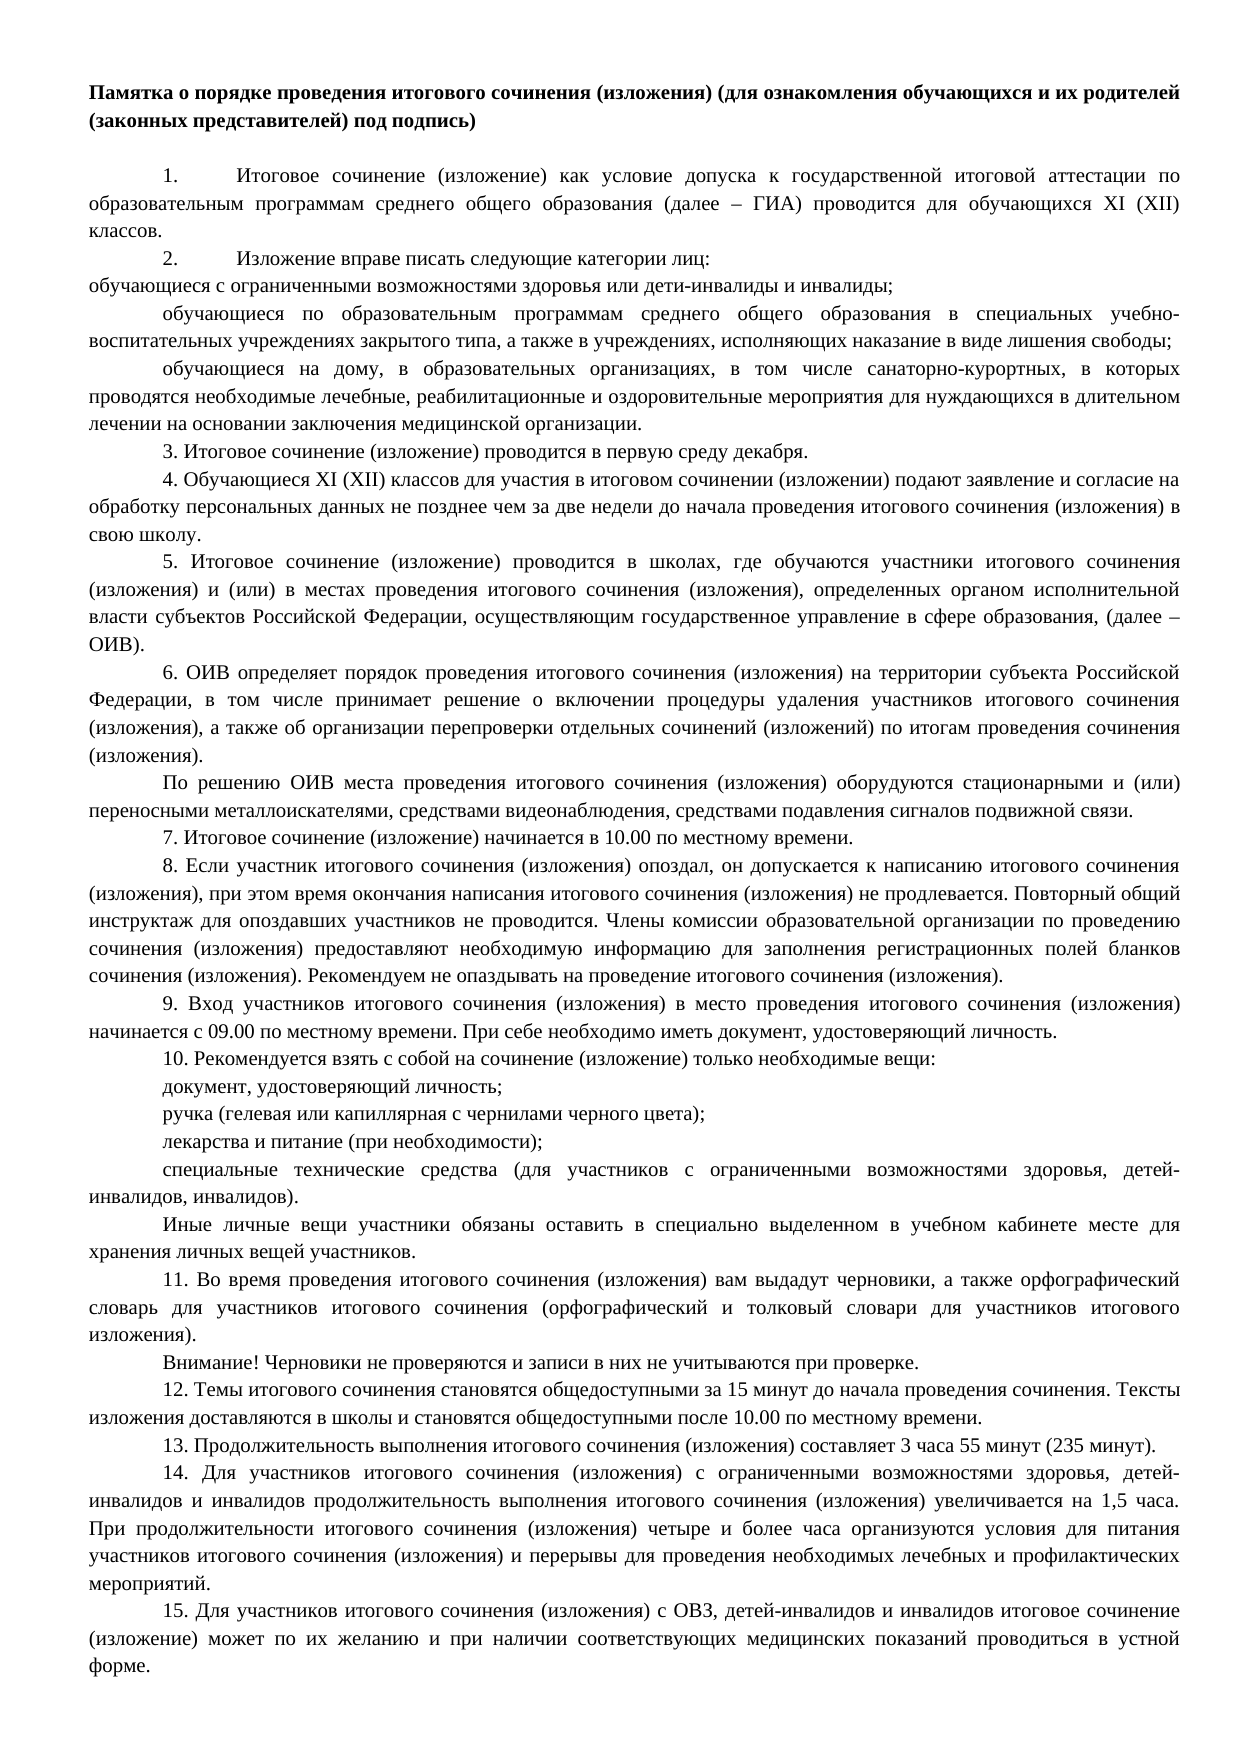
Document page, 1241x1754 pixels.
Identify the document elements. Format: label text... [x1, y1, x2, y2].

text лекарства и питание (при необходимости); [89, 1129, 1181, 1153]
text 14. Для участников итогового сочинения (изложения) с ограниченными возможностями здоровья, детей-инвалидов и инвалидов продолжительность выполнения итогового сочинения (изложения) увеличивается на 1,5 часа. При продолжительности итогового сочинения (изложения) четыре и более часа организуются условия для питания участников итогового сочинения (изложения) и перерывы для проведения необходимых лечебных и профилактических мероприятий. [89, 1460, 1181, 1595]
text обучающиеся по образовательным программам среднего общего образования в специальных учебно-воспитательных учреждениях закрытого типа, а также в учреждениях, исполняющих наказание в виде лишения свободы; [89, 301, 1181, 352]
text 12. Темы итогового сочинения становятся общедоступными за 15 минут до начала проведения сочинения. Тексты изложения доставляются в школы и становятся общедоступными после 10.00 по местному времени. [89, 1377, 1181, 1429]
text 3. Итоговое сочинение (изложение) проводится в первую среду декабря. [89, 439, 1181, 463]
text 13. Продолжительность выполнения итогового сочинения (изложения) составляет 3 часа 55 минут (235 минут). [89, 1433, 1181, 1457]
text 10. Рекомендуется взять с собой на сочинение (изложение) только необходимые вещи: [89, 1046, 1181, 1070]
text ручка (гелевая или капиллярная с чернилами черного цвета); [89, 1101, 1181, 1125]
list Изложение вправе писать следующие категории лиц: [89, 246, 1181, 270]
text Иные личные вещи участники обязаны оставить в специально выделенном в учебном кабинете месте для хранения личных вещей участников. [89, 1212, 1181, 1263]
text обучающиеся с ограниченными возможностями здоровья или дети-инвалиды и инвалиды; [89, 273, 1181, 297]
text 7. Итоговое сочинение (изложение) начинается в 10.00 по местному времени. [89, 825, 1181, 849]
text 6. ОИВ определяет порядок проведения итогового сочинения (изложения) на территории субъекта Российской Федерации, в том числе принимает решение о включении процедуры удаления участников итогового сочинения (изложения), а также об организации перепроверки отдельных сочинений (изложений) по итогам проведения сочинения (изложения). [89, 660, 1181, 767]
text 11. Во время проведения итогового сочинения (изложения) вам выдадут черновики, а также орфографический словарь для участников итогового сочинения (орфографический и толковый словари для участников итогового изложения). [89, 1267, 1181, 1346]
text специальные технические средства (для участников с ограниченными возможностями здоровья, детей-инвалидов, инвалидов). [89, 1157, 1181, 1208]
subtitle Памятка о порядке проведения итогового сочинения (изложения) (для ознакомления обучающихся и их родителей (законных представителей) под подпись) [89, 80, 1181, 132]
text 15. Для участников итогового сочинения (изложения) с ОВЗ, детей-инвалидов и инвалидов итоговое сочинение (изложение) может по их желанию и при наличии соответствующих медицинских показаний проводиться в устной форме. [89, 1598, 1181, 1677]
text 9. Вход участников итогового сочинения (изложения) в место проведения итогового сочинения (изложения) начинается с 09.00 по местному времени. При себе необходимо иметь документ, удостоверяющий личность. [89, 991, 1181, 1043]
text документ, удостоверяющий личность; [89, 1074, 1181, 1098]
text 8. Если участник итогового сочинения (изложения) опоздал, он допускается к написанию итогового сочинения (изложения), при этом время окончания написания итогового сочинения (изложения) не продлевается. Повторный общий инструктаж для опоздавших участников не проводится. Члены комиссии образовательной организации по проведению сочинения (изложения) предоставляют необходимую информацию для заполнения регистрационных полей бланков сочинения (изложения). Рекомендуем не опаздывать на проведение итогового сочинения (изложения). [89, 853, 1181, 987]
text 5. Итоговое сочинение (изложение) проводится в школах, где обучаются участники итогового сочинения (изложения) и (или) в местах проведения итогового сочинения (изложения), определенных органом исполнительной власти субъектов Российской Федерации, осуществляющим государственное управление в сфере образования, (далее – ОИВ). [89, 549, 1181, 656]
list Итоговое сочинение (изложение) как условие допуска к государственной итоговой аттестации по образовательным программам среднего общего образования (далее – ГИА) проводится для обучающихся XI (XII) классов. [89, 163, 1181, 242]
text 4. Обучающиеся XI (XII) классов для участия в итоговом сочинении (изложении) подают заявление и согласие на обработку персональных данных не позднее чем за две недели до начала проведения итогового сочинения (изложения) в свою школу. [89, 466, 1181, 546]
text Внимание! Черновики не проверяются и записи в них не учитываются при проверке. [89, 1350, 1181, 1374]
text По решению ОИВ места проведения итогового сочинения (изложения) оборудуются стационарными и (или) переносными металлоискателями, средствами видеонаблюдения, средствами подавления сигналов подвижной связи. [89, 770, 1181, 822]
text обучающиеся на дому, в образовательных организациях, в том числе санаторно-курортных, в которых проводятся необходимые лечебные, реабилитационные и оздоровительные мероприятия для нуждающихся в длительном лечении на основании заключения медицинской организации. [89, 356, 1181, 435]
